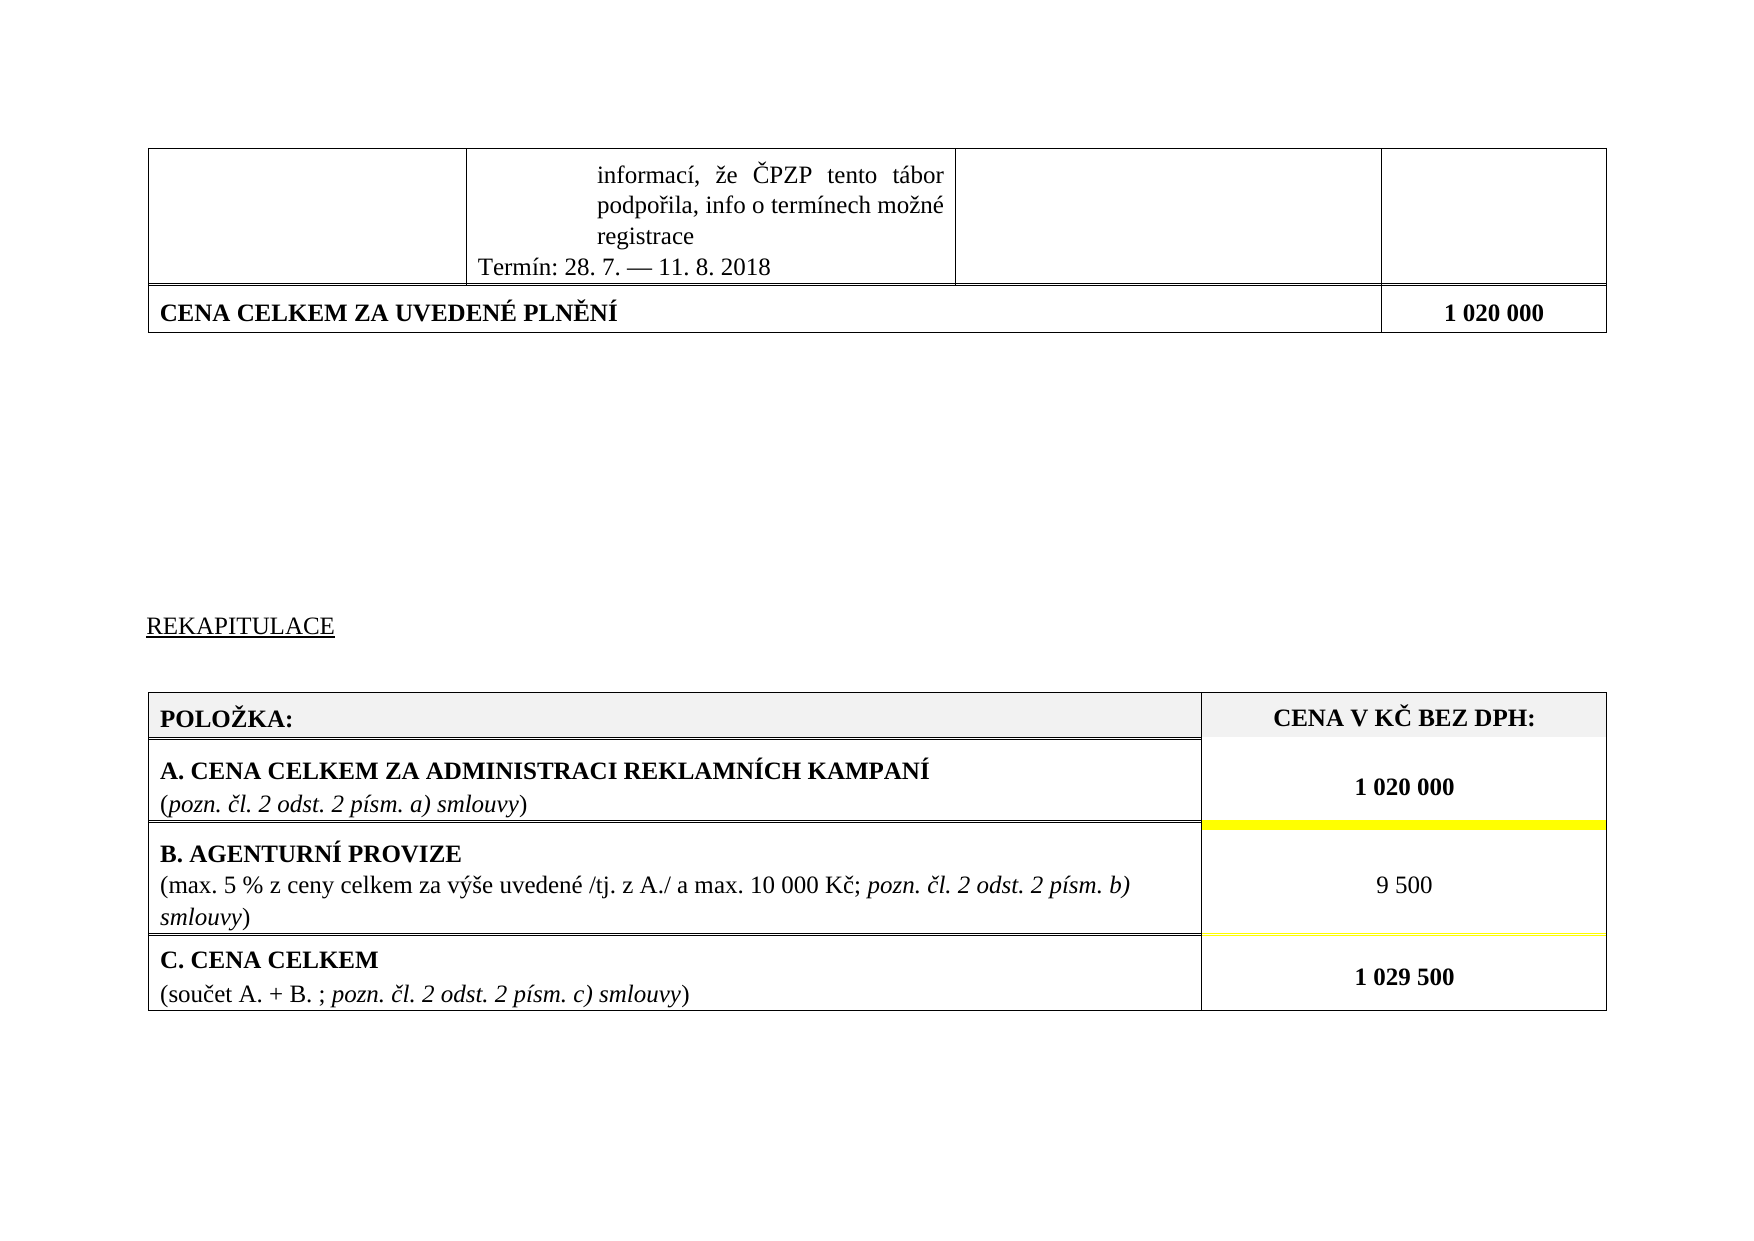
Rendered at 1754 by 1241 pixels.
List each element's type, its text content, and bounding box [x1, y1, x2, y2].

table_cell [467, 149, 955, 283]
table_cell [149, 149, 466, 283]
subtitle REKAPITULACE [146, 611, 1434, 640]
table_cell B. AGENTURNÍ PROVIZE (max. 5 % z ceny celkem za výše uvedené /tj. z A./ a max. 10 000 Kč; pozn. čl. 2 odst. 2 písm. b) smlouvy) [149, 823, 1201, 933]
table_cell 1 020 000 [1382, 286, 1606, 332]
table_header CENA V KČ BEZ DPH: [1202, 693, 1606, 737]
table_cell A. CENA CELKEM ZA ADMINISTRACI REKLAMNÍCH KAMPANÍ (pozn. čl. 2 odst. 2 písm. a) smlouvy) [149, 740, 1201, 820]
table_cell 1 029 500 [1202, 936, 1606, 1010]
table_cell 9 500 [1202, 830, 1606, 933]
table_cell 1 020 000 [1202, 746, 1606, 820]
table_header POLOŽKA: [149, 693, 1201, 737]
table_cell [1382, 149, 1606, 283]
table_cell C. CENA CELKEM (součet A. + B. ; pozn. čl. 2 odst. 2 písm. c) smlouvy) [149, 936, 1201, 1010]
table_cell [956, 149, 1381, 283]
table_cell CENA CELKEM ZA UVEDENÉ PLNĚNÍ [149, 286, 1381, 332]
